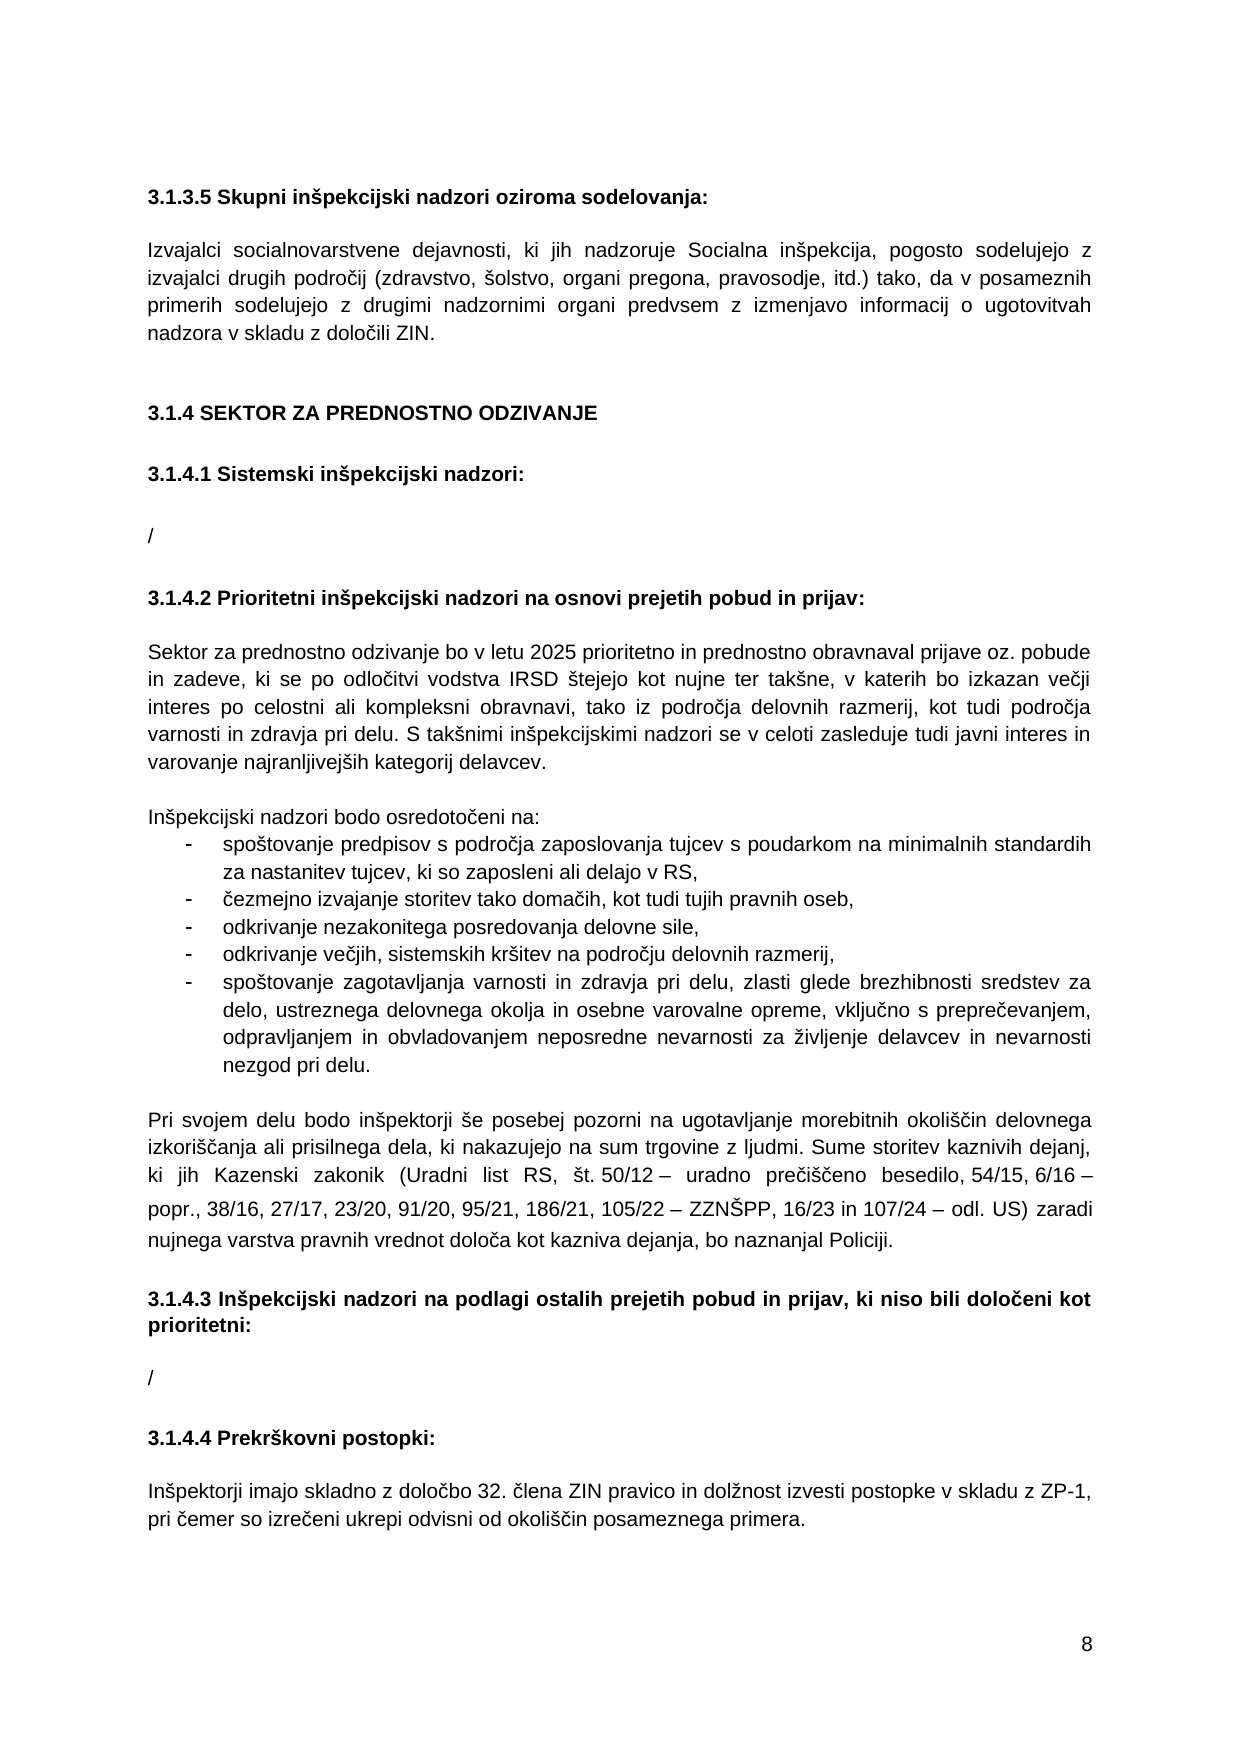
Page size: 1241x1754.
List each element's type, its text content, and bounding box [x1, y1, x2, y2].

subtitle 3.1.4.2 Prioritetni inšpekcijski nadzori na osnovi prejetih pobud in prijav: [148, 586, 1093, 610]
list odkrivanje nezakonitega posredovanja delovne sile, [185, 915, 1093, 939]
list spoštovanje zagotavljanja varnosti in zdravja pri delu, zlasti glede brezhibnosti sredstev za delo, ustreznega delovnega okolja in osebne varovalne opreme, vključno s preprečevanjem, odpravljanjem in obvladovanjem neposredne nevarnosti za življenje delavcev in nevarnosti nezgod pri delu. [185, 970, 1093, 1076]
text Inšpektorji imajo skladno z določbo 32. člena ZIN pravico in dolžnost izvesti postopke v skladu z ZP-1, pri čemer so izrečeni ukrepi odvisni od okoliščin posameznega primera. [148, 1479, 1093, 1530]
text Inšpekcijski nadzori bodo osredotočeni na: [148, 804, 1093, 828]
subtitle 3.1.4.1 Sistemski inšpekcijski nadzori: [148, 462, 1093, 486]
subtitle 3.1.4 SEKTOR ZA PREDNOSTNO ODZIVANJE [148, 400, 1093, 424]
text Pri svojem delu bodo inšpektorji še posebej pozorni na ugotavljanje morebitnih okoliščin delovnega izkoriščanja ali prisilnega dela, ki nakazujejo na sum trgovine z ljudmi. Sume storitev kaznivih dejanj, ki jih Kazenski zakonik (Uradni list RS, št. 50/12 – uradno prečiščeno besedilo, 54/15, 6/16 – popr., 38/16, 27/17, 23/20, 91/20, 95/21, 186/21, 105/22 – ZZNŠPP, 16/23 in 107/24 – odl. US) zaradi nujnega varstva pravnih vrednot določa kot kazniva dejanja, bo naznanjal Policiji. [148, 1107, 1093, 1251]
text Sektor za prednostno odzivanje bo v letu 2025 prioritetno in prednostno obravnaval prijave oz. pobude in zadeve, ki se po odločitvi vodstva IRSD štejejo kot nujne ter takšne, v katerih bo izkazan večji interes po celostni ali kompleksni obravnavi, tako iz področja delovnih razmerij, kot tudi področja varnosti in zdravja pri delu. S takšnimi inšpekcijskimi nadzori se v celoti zasleduje tudi javni interes in varovanje najranljivejših kategorij delavcev. [148, 639, 1093, 773]
list odkrivanje večjih, sistemskih kršitev na področju delovnih razmerij, [185, 942, 1093, 966]
subtitle 3.1.4.4 Prekrškovni postopki: [148, 1426, 1093, 1449]
text / [148, 524, 1093, 548]
text / [148, 1366, 1093, 1390]
list spoštovanje predpisov s področja zaposlovanja tujcev s poudarkom na minimalnih standardih za nastanitev tujcev, ki so zaposleni ali delajo v RS, [185, 832, 1093, 883]
text Izvajalci socialnovarstvene dejavnosti, ki jih nadzoruje Socialna inšpekcija, pogosto sodelujejo z izvajalci drugih področij (zdravstvo, šolstvo, organi pregona, pravosodje, itd.) tako, da v posameznih primerih sodelujejo z drugimi nadzornimi organi predvsem z izmenjavo informacij o ugotovitvah nadzora v skladu z določili ZIN. [147, 238, 1093, 344]
list čezmejno izvajanje storitev tako domačih, kot tudi tujih pravnih oseb, [185, 887, 1093, 911]
subtitle 3.1.3.5 Skupni inšpekcijski nadzori oziroma sodelovanja: [148, 184, 1093, 208]
subtitle 3.1.4.3 Inšpekcijski nadzori na podlagi ostalih prejetih pobud in prijav, ki niso bili določeni kot prioritetni: [148, 1287, 1093, 1336]
